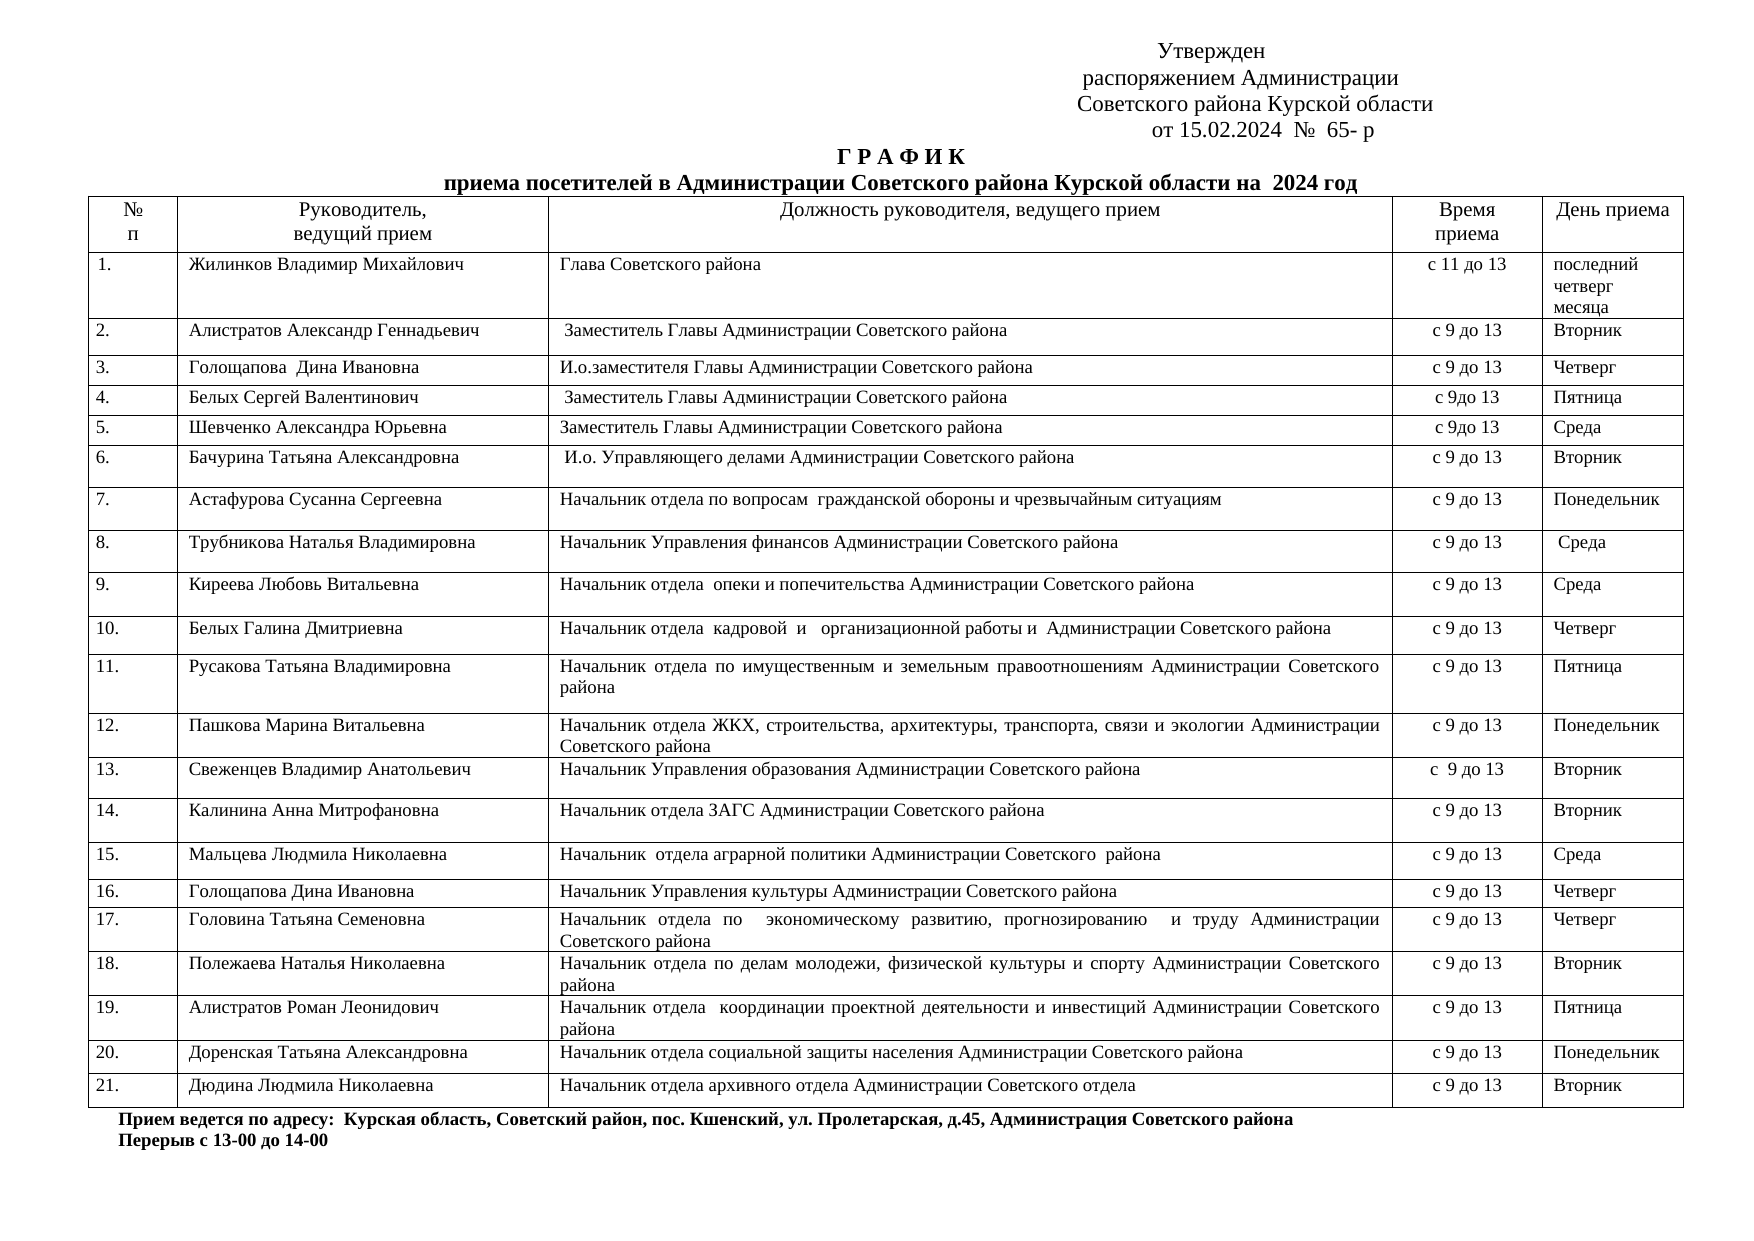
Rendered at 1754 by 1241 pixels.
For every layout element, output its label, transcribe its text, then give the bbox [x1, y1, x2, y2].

table_cell с 9 до 13 [1393, 843, 1542, 878]
table_cell с 9 до 13 [1393, 996, 1542, 1039]
table_cell [89, 758, 177, 798]
table_cell Бачурина Татьяна Александровна [178, 446, 548, 487]
table_cell Начальник отдела опеки и попечительства Администрации Советского района [549, 573, 1392, 616]
table_cell с 9 до 13 [1393, 531, 1542, 572]
table_cell Пятница [1543, 386, 1683, 415]
table_cell Четверг [1543, 356, 1683, 385]
table_cell с 9 до 13 [1393, 758, 1542, 798]
table_cell Пятница [1543, 655, 1683, 712]
table_cell Среда [1543, 416, 1683, 445]
table_cell [89, 617, 177, 654]
text распоряжением Администрации [118, 64, 1683, 90]
table_cell Доренская Татьяна Александровна [178, 1041, 548, 1073]
table_cell Начальник отдела ЖКХ, строительства, архитектуры, транспорта, связи и экологии Администрации Советского района [549, 714, 1392, 757]
table_cell Вторник [1543, 758, 1683, 798]
table_cell с 9 до 13 [1393, 573, 1542, 616]
text приема посетителей в Администрации Советского района Курской области на 2024 год [118, 169, 1683, 196]
table_cell Голощапова Дина Ивановна [178, 356, 548, 385]
table_cell Дюдина Людмила Николаевна [178, 1074, 548, 1107]
table_cell с 9 до 13 [1393, 488, 1542, 530]
table_cell Трубникова Наталья Владимировна [178, 531, 548, 572]
table_cell с 9 до 13 [1393, 617, 1542, 654]
table_cell [89, 799, 177, 842]
table_cell [89, 714, 177, 757]
table_cell Начальник отдела кадровой и организационной работы и Администрации Советского района [549, 617, 1392, 654]
table_cell с 9 до 13 [1393, 655, 1542, 712]
table_cell с 9 до 13 [1393, 1074, 1542, 1107]
table_cell [89, 655, 177, 712]
table_cell Голощапова Дина Ивановна [178, 880, 548, 907]
table_cell Вторник [1543, 799, 1683, 842]
table_cell Заместитель Главы Администрации Советского района [549, 386, 1392, 415]
table_cell Пашкова Марина Витальевна [178, 714, 548, 757]
table_cell [89, 531, 177, 572]
table_cell с 9 до 13 [1393, 714, 1542, 757]
table_cell Алистратов Александр Геннадьевич [178, 319, 548, 354]
table_cell Заместитель Главы Администрации Советского района [549, 319, 1392, 354]
table_cell Понедельник [1543, 1041, 1683, 1073]
table_cell с 9 до 13 [1393, 1041, 1542, 1073]
table_cell с 9 до 13 [1393, 446, 1542, 487]
table_cell [89, 952, 177, 995]
table_cell Понедельник [1543, 488, 1683, 530]
table_cell Начальник отдела архивного отдела Администрации Советского отдела [549, 1074, 1392, 1107]
table_cell [89, 356, 177, 385]
table_cell Начальник отдела по вопросам гражданской обороны и чрезвычайным ситуациям [549, 488, 1392, 530]
table_cell с 9 до 13 [1393, 880, 1542, 907]
table_cell с 11 до 13 [1393, 253, 1542, 318]
table_cell Понедельник [1543, 714, 1683, 757]
table_cell Белых Сергей Валентинович [178, 386, 548, 415]
table_cell Четверг [1543, 880, 1683, 907]
table_cell Астафурова Сусанна Сергеевна [178, 488, 548, 530]
table_cell Шевченко Александра Юрьевна [178, 416, 548, 445]
table_cell с 9до 13 [1393, 416, 1542, 445]
table_header Руководитель, ведущий прием [178, 197, 548, 252]
table_cell Свеженцев Владимир Анатольевич [178, 758, 548, 798]
table_cell [89, 488, 177, 530]
table_cell с 9 до 13 [1393, 356, 1542, 385]
text Прием ведется по адресу: Курская область, Советский район, пос. Кшенский, ул. Пролетарская, д.45, Администрация Советского района [118, 1108, 1683, 1129]
table_cell Жилинков Владимир Михайлович [178, 253, 548, 318]
table_cell Вторник [1543, 319, 1683, 354]
table_cell [89, 880, 177, 907]
table_cell [89, 908, 177, 951]
table_header Время приема [1393, 197, 1542, 252]
table_cell И.о. Управляющего делами Администрации Советского района [549, 446, 1392, 487]
table_cell Начальник отдела социальной защиты населения Администрации Советского района [549, 1041, 1392, 1073]
table_header День приема [1543, 197, 1683, 252]
table_cell [89, 996, 177, 1039]
table_cell Начальник отдела по имущественным и земельным правоотношениям Администрации Советского района [549, 655, 1392, 712]
table_header № п [89, 197, 177, 252]
table_cell Начальник отдела по делам молодежи, физической культуры и спорту Администрации Советского района [549, 952, 1392, 995]
table_cell [89, 1041, 177, 1073]
table_cell Вторник [1543, 952, 1683, 995]
table_cell Начальник отдела ЗАГС Администрации Советского района [549, 799, 1392, 842]
table_cell с 9до 13 [1393, 386, 1542, 415]
table_cell [89, 253, 177, 318]
table_cell Мальцева Людмила Николаевна [178, 843, 548, 878]
table_header Должность руководителя, ведущего прием [549, 197, 1392, 252]
table_cell последний четверг месяца [1543, 253, 1683, 318]
text Перерыв с 13-00 до 14-00 [118, 1129, 1683, 1151]
table_cell Среда [1543, 843, 1683, 878]
table_cell Русакова Татьяна Владимировна [178, 655, 548, 712]
table_cell Вторник [1543, 446, 1683, 487]
table_cell [89, 319, 177, 354]
table_cell Белых Галина Дмитриевна [178, 617, 548, 654]
table_cell Четверг [1543, 617, 1683, 654]
table_cell Среда [1543, 531, 1683, 572]
subtitle Г Р А Ф И К [118, 143, 1683, 169]
table_cell [89, 416, 177, 445]
table_cell Пятница [1543, 996, 1683, 1039]
table_cell Среда [1543, 573, 1683, 616]
table_cell Киреева Любовь Витальевна [178, 573, 548, 616]
text Советского района Курской области [1003, 90, 1683, 117]
table_cell Начальник отдела координации проектной деятельности и инвестиций Администрации Советского района [549, 996, 1392, 1039]
table_cell Четверг [1543, 908, 1683, 951]
table_cell Начальник Управления образования Администрации Советского района [549, 758, 1392, 798]
table_cell Головина Татьяна Семеновна [178, 908, 548, 951]
table_cell Начальник отдела аграрной политики Администрации Советского района [549, 843, 1392, 878]
subtitle Утвержден [118, 37, 1683, 64]
table_cell [89, 1074, 177, 1107]
table_cell с 9 до 13 [1393, 319, 1542, 354]
table_cell с 9 до 13 [1393, 952, 1542, 995]
table_cell [89, 446, 177, 487]
table_cell Заместитель Главы Администрации Советского района [549, 416, 1392, 445]
table_cell Начальник Управления финансов Администрации Советского района [549, 531, 1392, 572]
table_cell с 9 до 13 [1393, 908, 1542, 951]
table_cell Начальник отдела по экономическому развитию, прогнозированию и труду Администрации Советского района [549, 908, 1392, 951]
table_cell Алистратов Роман Леонидович [178, 996, 548, 1039]
table_cell И.о.заместителя Главы Администрации Советского района [549, 356, 1392, 385]
table_cell с 9 до 13 [1393, 799, 1542, 842]
table_cell [89, 843, 177, 878]
table_cell Глава Советского района [549, 253, 1392, 318]
table_cell Полежаева Наталья Николаевна [178, 952, 548, 995]
table_cell [89, 386, 177, 415]
table_cell Вторник [1543, 1074, 1683, 1107]
table_cell [89, 573, 177, 616]
text от 15.02.2024 № 65- р [118, 117, 1683, 143]
table_cell Начальник Управления культуры Администрации Советского района [549, 880, 1392, 907]
table_cell Калинина Анна Митрофановна [178, 799, 548, 842]
